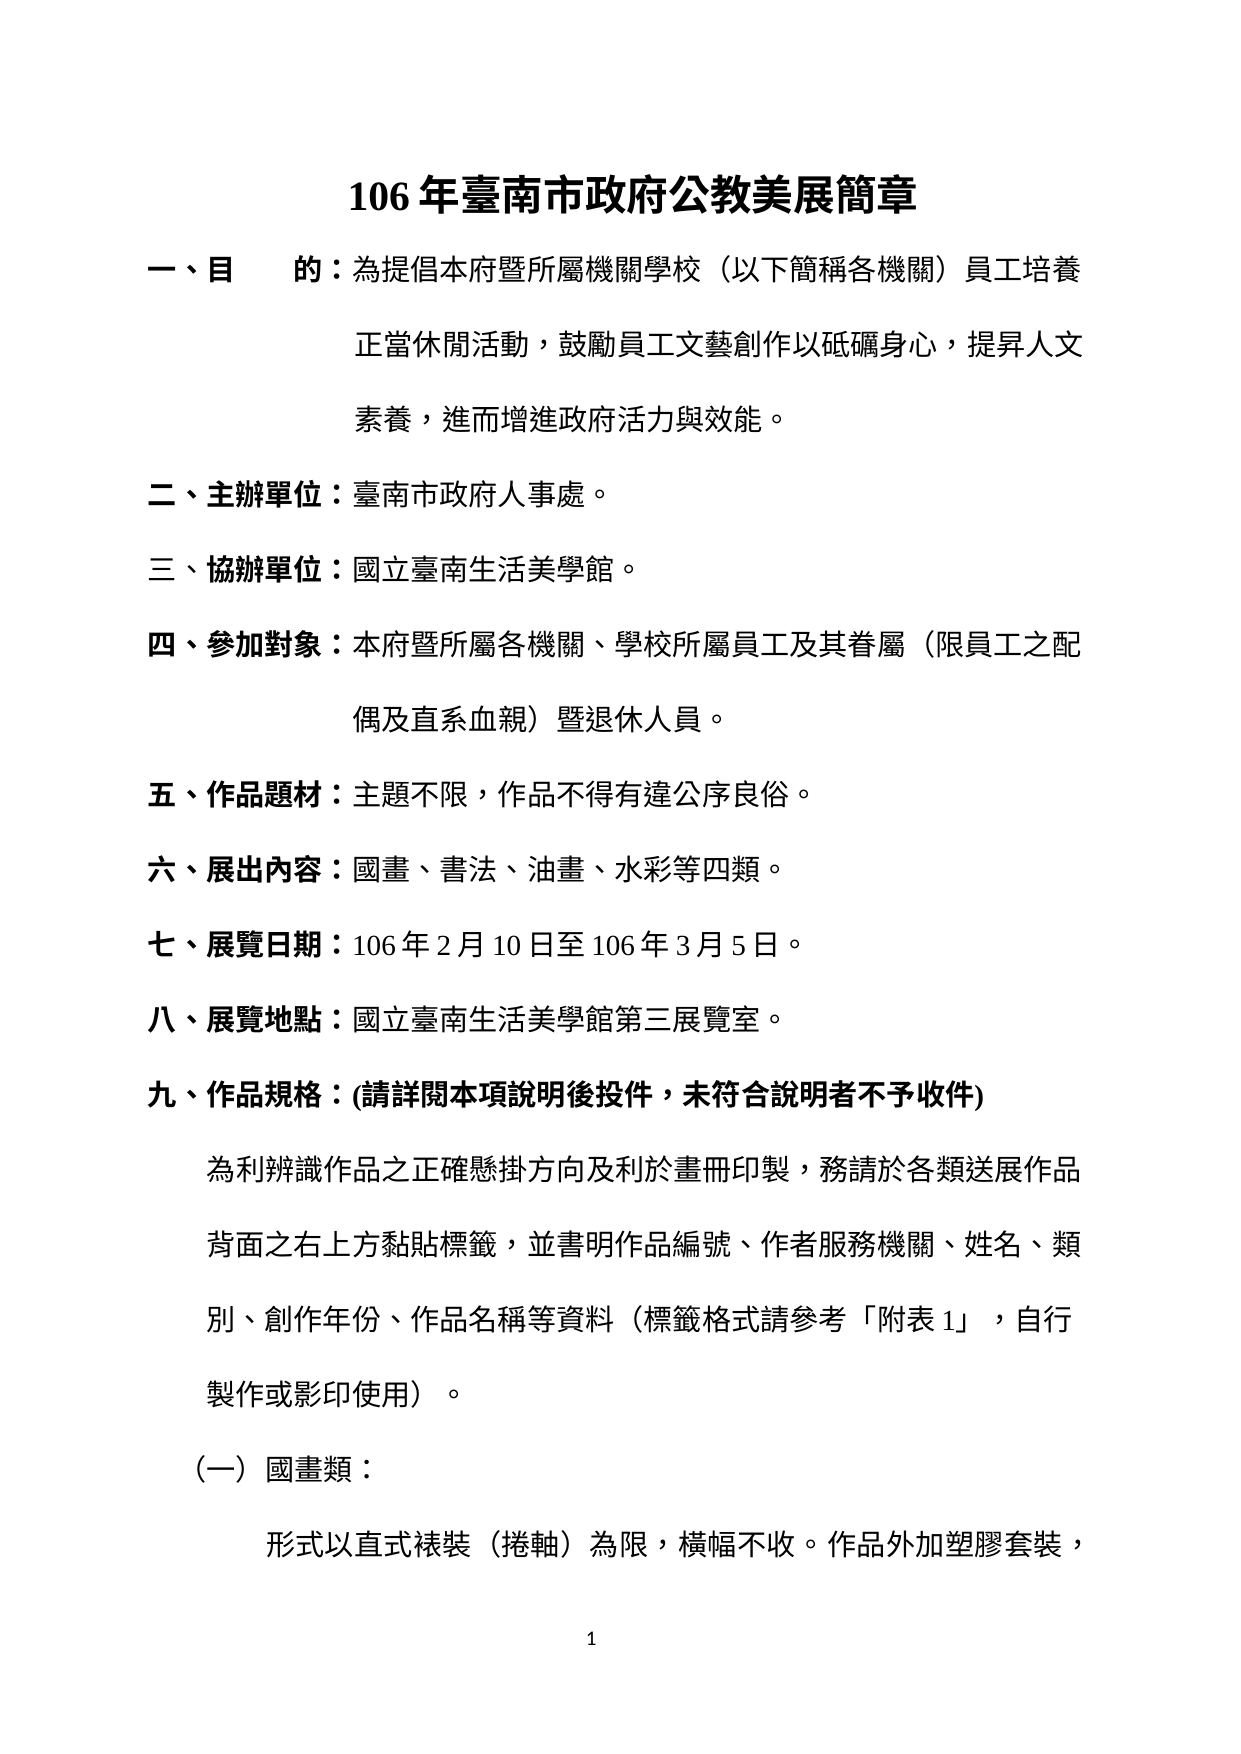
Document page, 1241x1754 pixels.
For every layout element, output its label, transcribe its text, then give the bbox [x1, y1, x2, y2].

text 七、展覽日期：106年2月10日至106年3月5日。 [148, 905, 1092, 980]
text 為利辨識作品之正確懸掛方向及利於畫冊印製，務請於各類送展作品背面之右上方黏貼標籤，並書明作品編號、作者服務機關、姓名、類別、創作年份、作品名稱等資料（標籤格式請參考「附表1」，自行製作或影印使用）。 [206, 1130, 1092, 1430]
text 九、作品規格：(請詳閱本項說明後投件，未符合說明者不予收件) [148, 1055, 1092, 1130]
text 五、作品題材：主題不限，作品不得有違公序良俗。 [148, 755, 1092, 830]
list 一、目 的：為提倡本府暨所屬機關學校（以下簡稱各機關）員工培養正當休閒活動，鼓勵員工文藝創作以砥礪身心，提昇人文素養，進而增進政府活力與效能。 [148, 230, 1092, 455]
text 106年臺南市政府公教美展簡章 [173, 155, 1092, 230]
text 三、協辦單位：國立臺南生活美學館。 [148, 530, 1092, 605]
text 四、參加對象：本府暨所屬各機關、學校所屬員工及其眷屬（限員工之配偶及直系血親）暨退休人員。 [148, 605, 1092, 755]
text （一）國畫類： [177, 1430, 1092, 1505]
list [266, 1505, 1092, 1580]
text 八、展覽地點：國立臺南生活美學館第三展覽室。 [148, 980, 1092, 1055]
text 六、展出內容：國畫、書法、油畫、水彩等四類。 [148, 830, 1092, 905]
text 二、主辦單位：臺南市政府人事處。 [148, 455, 1092, 530]
